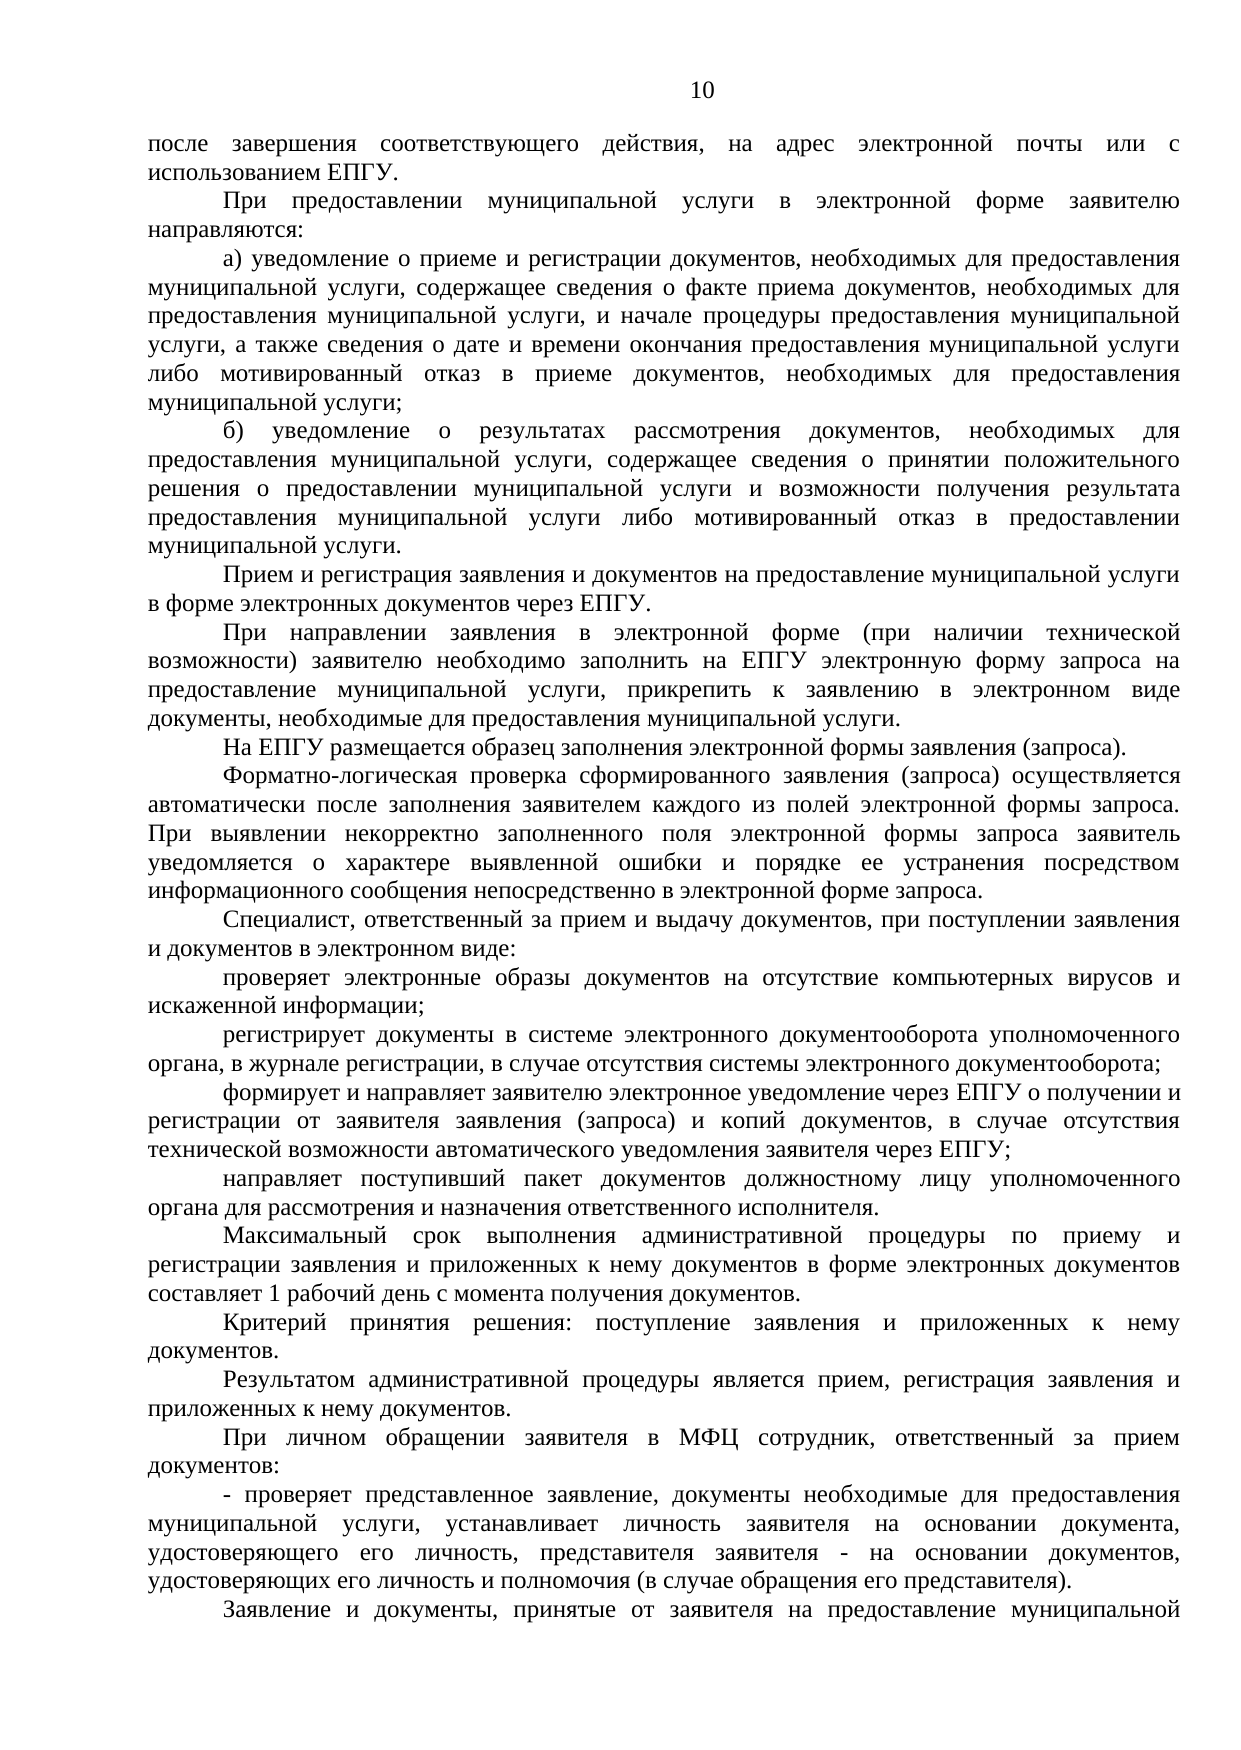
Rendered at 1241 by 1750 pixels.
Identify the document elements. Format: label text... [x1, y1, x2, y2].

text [148, 128, 1181, 185]
text проверяет электронные образы документов на отсутствие компьютерных вирусов и искаженной информации; [148, 962, 1181, 1019]
text Результатом административной процедуры является прием, регистрация заявления и приложенных к нему документов. [148, 1364, 1181, 1422]
text Форматно-логическая проверка сформированного заявления (запроса) осуществляется автоматически после заполнения заявителем каждого из полей электронной формы запроса. При выявлении некорректно заполненного поля электронной формы запроса заявитель уведомляется о характере выявленной ошибки и порядке ее устранения посредством информационного сообщения непосредственно в электронной форме запроса. [148, 760, 1181, 904]
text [148, 1594, 1181, 1623]
text б) уведомление о результатах рассмотрения документов, необходимых для предоставления муниципальной услуги, содержащее сведения о принятии положительного решения о предоставлении муниципальной услуги и возможности получения результата предоставления муниципальной услуги либо мотивированный отказ в предоставлении муниципальной услуги. [148, 415, 1181, 559]
text Критерий принятия решения: поступление заявления и приложенных к нему документов. [148, 1307, 1181, 1364]
text формирует и направляет заявителю электронное уведомление через ЕПГУ о получении и регистрации от заявителя заявления (запроса) и копий документов, в случае отсутствия технической возможности автоматического уведомления заявителя через ЕПГУ; [148, 1077, 1181, 1163]
text Максимальный срок выполнения административной процедуры по приему и регистрации заявления и приложенных к нему документов в форме электронных документов составляет 1 рабочий день с момента получения документов. [148, 1220, 1181, 1307]
text Прием и регистрация заявления и документов на предоставление муниципальной услуги в форме электронных документов через ЕПГУ. [148, 559, 1181, 617]
text направляет поступивший пакет документов должностному лицу уполномоченного органа для рассмотрения и назначения ответственного исполнителя. [148, 1163, 1181, 1220]
text При предоставлении муниципальной услуги в электронной форме заявителю направляются: [148, 185, 1181, 243]
text - проверяет представленное заявление, документы необходимые для предоставления муниципальной услуги, устанавливает личность заявителя на основании документа, удостоверяющего его личность, представителя заявителя - на основании документов, удостоверяющих его личность и полномочия (в случае обращения его представителя). [148, 1479, 1181, 1594]
text При направлении заявления в электронной форме (при наличии технической возможности) заявителю необходимо заполнить на ЕПГУ электронную форму запроса на предоставление муниципальной услуги, прикрепить к заявлению в электронном виде документы, необходимые для предоставления муниципальной услуги. [148, 617, 1181, 732]
text Специалист, ответственный за прием и выдачу документов, при поступлении заявления и документов в электронном виде: [148, 904, 1181, 962]
text При личном обращении заявителя в МФЦ сотрудник, ответственный за прием документов: [148, 1422, 1181, 1479]
text а) уведомление о приеме и регистрации документов, необходимых для предоставления муниципальной услуги, содержащее сведения о факте приема документов, необходимых для предоставления муниципальной услуги, и начале процедуры предоставления муниципальной услуги, а также сведения о дате и времени окончания предоставления муниципальной услуги либо мотивированный отказ в приеме документов, необходимых для предоставления муниципальной услуги; [148, 243, 1181, 415]
text регистрирует документы в системе электронного документооборота уполномоченного органа, в журнале регистрации, в случае отсутствия системы электронного документооборота; [148, 1019, 1181, 1077]
text На ЕПГУ размещается образец заполнения электронной формы заявления (запроса). [148, 732, 1181, 760]
